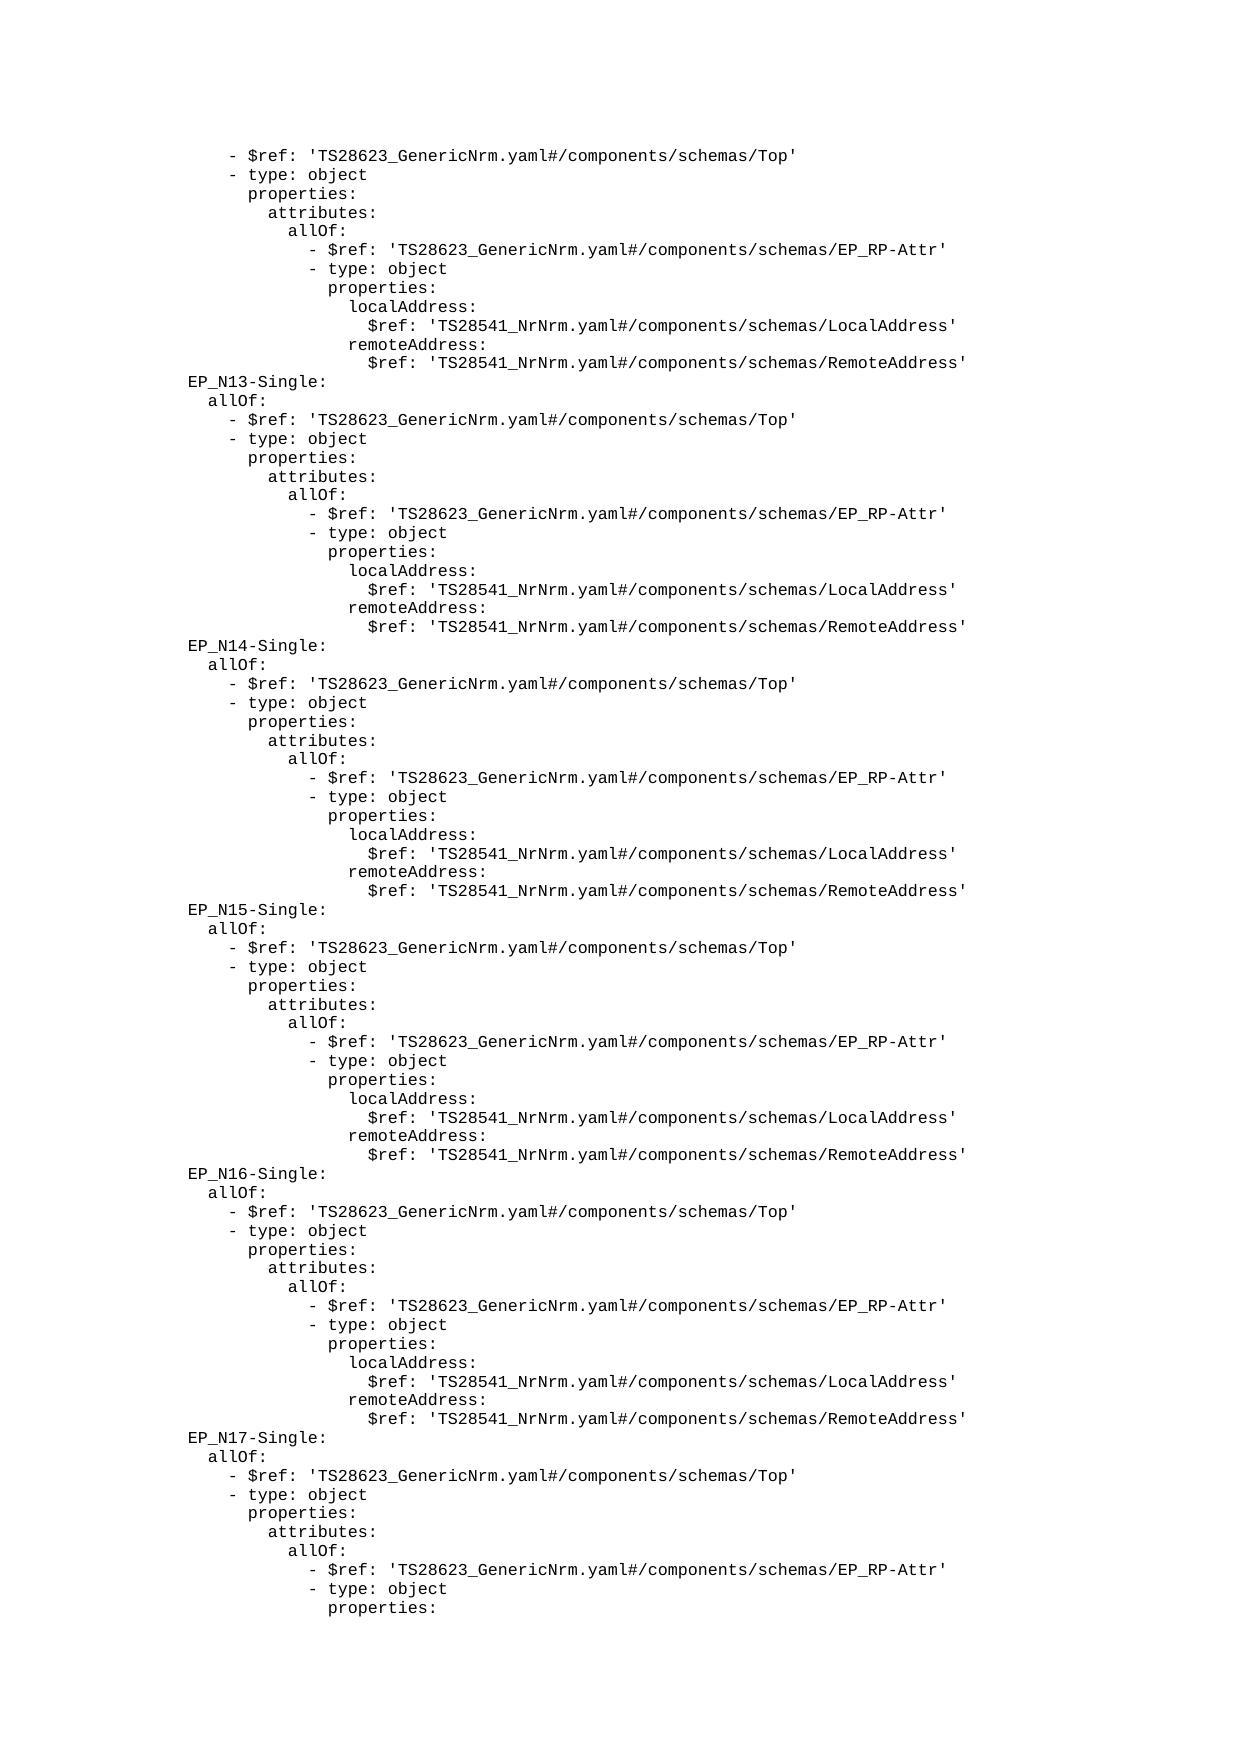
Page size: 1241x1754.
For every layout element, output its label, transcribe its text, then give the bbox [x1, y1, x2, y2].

text properties: [148, 543, 1093, 562]
text allOf: [148, 1448, 1093, 1467]
text $ref: 'TS28541_NrNrm.yaml#/components/schemas/RemoteAddress' [148, 1411, 1093, 1430]
text allOf: [148, 921, 1093, 939]
text allOf: [148, 1279, 1093, 1298]
text properties: [148, 1505, 1093, 1524]
text - $ref: 'TS28623_GenericNrm.yaml#/components/schemas/Top' [148, 412, 1093, 430]
text localAddress: [148, 1090, 1093, 1109]
text - $ref: 'TS28623_GenericNrm.yaml#/components/schemas/Top' [148, 148, 1093, 166]
text properties: [148, 807, 1093, 826]
text remoteAddress: [148, 1392, 1093, 1411]
text attributes: [148, 1260, 1093, 1279]
text allOf: [148, 1015, 1093, 1034]
text localAddress: [148, 826, 1093, 845]
text EP_N17-Single: [148, 1430, 1093, 1448]
text properties: [148, 185, 1093, 204]
text attributes: [148, 732, 1093, 751]
text attributes: [148, 1524, 1093, 1543]
text allOf: [148, 1184, 1093, 1203]
text localAddress: [148, 298, 1093, 317]
text - type: object [148, 694, 1093, 713]
text - $ref: 'TS28623_GenericNrm.yaml#/components/schemas/Top' [148, 939, 1093, 958]
text - type: object [148, 1486, 1093, 1505]
text attributes: [148, 204, 1093, 223]
text localAddress: [148, 1354, 1093, 1373]
text $ref: 'TS28541_NrNrm.yaml#/components/schemas/LocalAddress' [148, 845, 1093, 864]
text allOf: [148, 657, 1093, 676]
text - type: object [148, 525, 1093, 543]
text - type: object [148, 430, 1093, 449]
text properties: [148, 1335, 1093, 1354]
text $ref: 'TS28541_NrNrm.yaml#/components/schemas/LocalAddress' [148, 1109, 1093, 1128]
text EP_N13-Single: [148, 374, 1093, 393]
text - $ref: 'TS28623_GenericNrm.yaml#/components/schemas/EP_RP-Attr' [148, 1298, 1093, 1317]
text attributes: [148, 996, 1093, 1015]
text properties: [148, 977, 1093, 996]
text allOf: [148, 223, 1093, 242]
text properties: [148, 713, 1093, 732]
text properties: [148, 279, 1093, 298]
text properties: [148, 449, 1093, 468]
text - $ref: 'TS28623_GenericNrm.yaml#/components/schemas/Top' [148, 1203, 1093, 1222]
text allOf: [148, 1543, 1093, 1562]
text $ref: 'TS28541_NrNrm.yaml#/components/schemas/RemoteAddress' [148, 355, 1093, 374]
text - $ref: 'TS28623_GenericNrm.yaml#/components/schemas/EP_RP-Attr' [148, 1562, 1093, 1581]
text $ref: 'TS28541_NrNrm.yaml#/components/schemas/LocalAddress' [148, 1373, 1093, 1392]
text - $ref: 'TS28623_GenericNrm.yaml#/components/schemas/Top' [148, 676, 1093, 694]
text remoteAddress: [148, 336, 1093, 355]
text - type: object [148, 1317, 1093, 1335]
text - $ref: 'TS28623_GenericNrm.yaml#/components/schemas/EP_RP-Attr' [148, 242, 1093, 261]
text localAddress: [148, 562, 1093, 581]
text - type: object [148, 1053, 1093, 1071]
text $ref: 'TS28541_NrNrm.yaml#/components/schemas/RemoteAddress' [148, 883, 1093, 902]
text - $ref: 'TS28623_GenericNrm.yaml#/components/schemas/EP_RP-Attr' [148, 770, 1093, 789]
text - type: object [148, 166, 1093, 185]
text EP_N15-Single: [148, 902, 1093, 921]
text - $ref: 'TS28623_GenericNrm.yaml#/components/schemas/Top' [148, 1467, 1093, 1486]
text remoteAddress: [148, 600, 1093, 619]
text allOf: [148, 751, 1093, 770]
text - type: object [148, 789, 1093, 807]
text properties: [148, 1071, 1093, 1090]
text - type: object [148, 261, 1093, 279]
text EP_N16-Single: [148, 1166, 1093, 1184]
text $ref: 'TS28541_NrNrm.yaml#/components/schemas/LocalAddress' [148, 317, 1093, 336]
text - type: object [148, 1581, 1093, 1599]
text - type: object [148, 958, 1093, 977]
text properties: [148, 1241, 1093, 1260]
text allOf: [148, 487, 1093, 506]
text properties: [148, 1599, 1093, 1618]
text remoteAddress: [148, 1128, 1093, 1147]
text $ref: 'TS28541_NrNrm.yaml#/components/schemas/RemoteAddress' [148, 619, 1093, 638]
text - $ref: 'TS28623_GenericNrm.yaml#/components/schemas/EP_RP-Attr' [148, 1034, 1093, 1053]
text - $ref: 'TS28623_GenericNrm.yaml#/components/schemas/EP_RP-Attr' [148, 506, 1093, 525]
text attributes: [148, 468, 1093, 487]
text allOf: [148, 393, 1093, 412]
text - type: object [148, 1222, 1093, 1241]
text $ref: 'TS28541_NrNrm.yaml#/components/schemas/LocalAddress' [148, 581, 1093, 600]
text $ref: 'TS28541_NrNrm.yaml#/components/schemas/RemoteAddress' [148, 1147, 1093, 1166]
text EP_N14-Single: [148, 638, 1093, 657]
text remoteAddress: [148, 864, 1093, 883]
